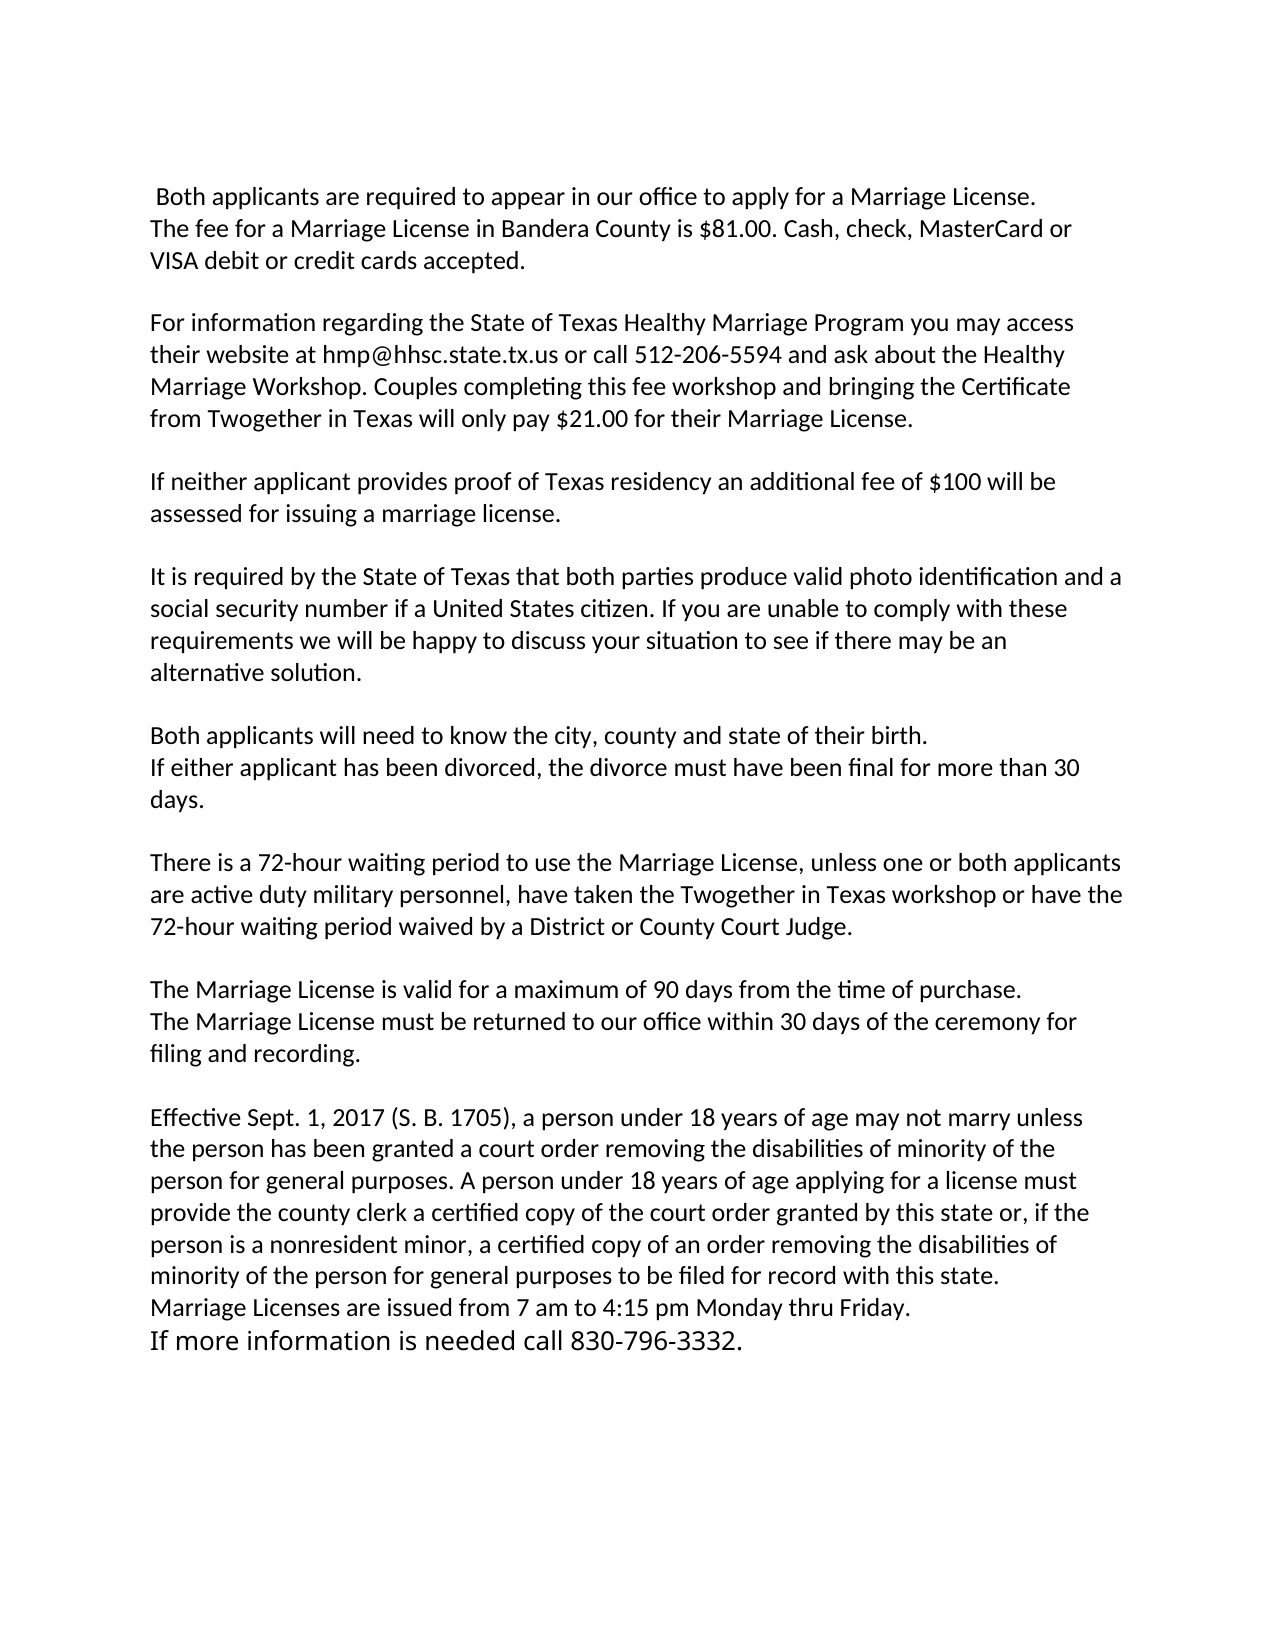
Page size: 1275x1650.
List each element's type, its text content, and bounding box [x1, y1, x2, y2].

text The Marriage License is valid for a maximum of 90 days from the time of purchase. [150, 973, 1125, 1005]
text For information regarding the State of Texas Healthy Marriage Program you may access their website at hmp@hhsc.state.tx.us or call 512-206-5594 and ask about the Healthy Marriage Workshop. Couples completing this fee workshop and bringing the Certificate from Twogether in Texas will only pay $21.00 for their Marriage License. [150, 306, 1125, 433]
text If neither applicant provides proof of Texas residency an additional fee of $100 will be assessed for issuing a marriage license. [150, 465, 1125, 529]
text Marriage Licenses are issued from 7 am to 4:15 pm Monday thru Friday. [150, 1291, 1125, 1323]
text If either applicant has been divorced, the divorce must have been final for more than 30 days. [150, 751, 1125, 815]
text If more information is needed call 830-796-3332. [150, 1323, 1125, 1358]
text The fee for a Marriage License in Bandera County is $81.00. Cash, check, MasterCard or VISA debit or credit cards accepted. [150, 212, 1125, 276]
text There is a 72-hour waiting period to use the Marriage License, unless one or both applicants are active duty military personnel, have taken the Twogether in Texas workshop or have the 72-hour waiting period waived by a District or County Court Judge. [150, 846, 1125, 942]
text It is required by the State of Texas that both parties produce valid photo identification and a social security number if a United States citizen. If you are unable to comply with these requirements we will be happy to discuss your situation to see if there may be an alternative solution. [150, 561, 1125, 688]
text Both applicants will need to know the city, county and state of their birth. [150, 719, 1125, 751]
text Both applicants are required to appear in our office to apply for a Marriage License. [150, 181, 1125, 212]
text The Marriage License must be returned to our office within 30 days of the ceremony for filing and recording. [150, 1005, 1125, 1069]
text Effective Sept. 1, 2017 (S. B. 1705), a person under 18 years of age may not marry unless the person has been granted a court order removing the disabilities of minority of the person for general purposes. A person under 18 years of age applying for a license must provide the county clerk a certified copy of the court order granted by this state or, if the person is a nonresident minor, a certified copy of an order removing the disabilities of minority of the person for general purposes to be filed for record with this state. [150, 1101, 1125, 1291]
